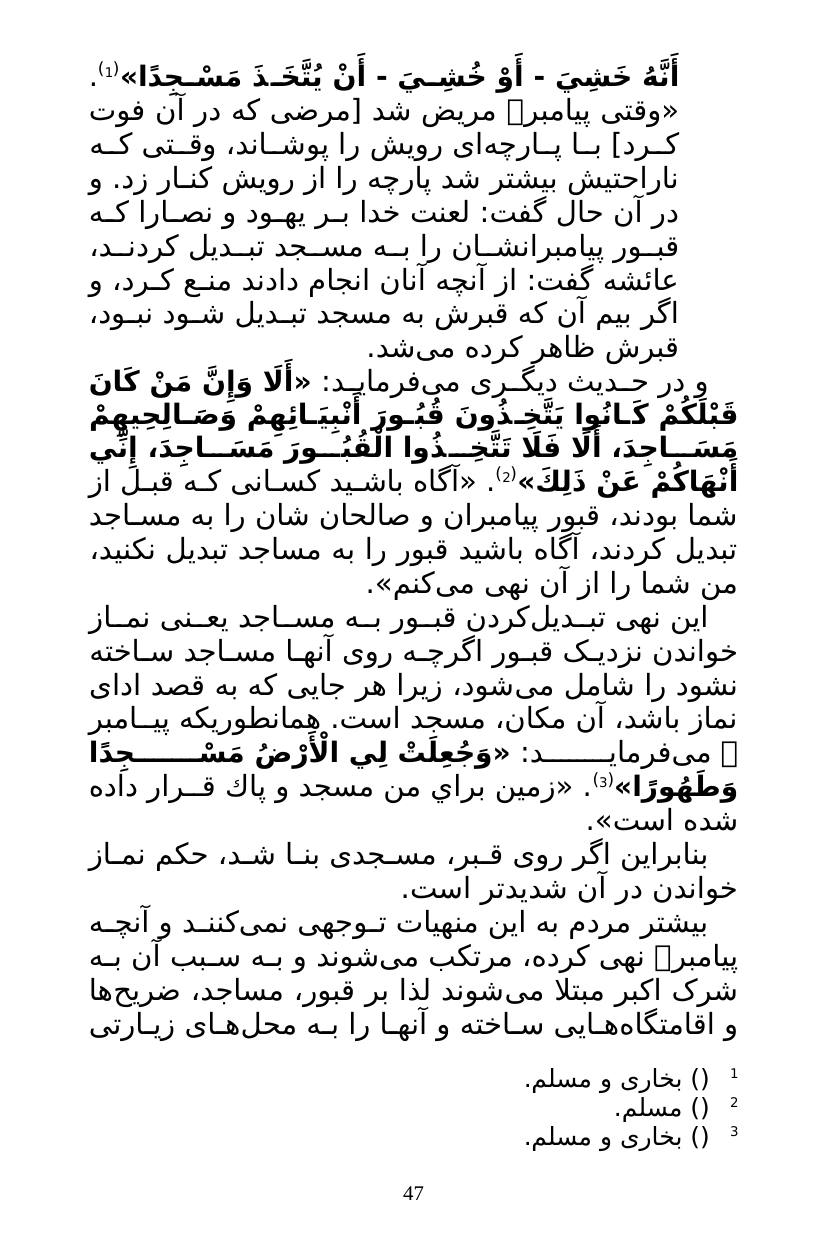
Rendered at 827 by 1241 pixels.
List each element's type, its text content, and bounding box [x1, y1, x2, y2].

text بنابراین اگر روی قبر، مسجدی بنا شد، حکم نماز خواندن در آن شدیدتر است. [89, 838, 738, 906]
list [89, 59, 708, 365]
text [89, 906, 738, 1041]
text و در حدیث دیگری می‌فرماید: «أَلَا وَإِنَّ مَنْ كَانَ قَبْلَكُمْ كَانُوا يَتَّخِذُونَ قُبُورَ أَنْبِيَائِهِمْ وَصَالِحِيهِمْ مَسَاجِدَ، أَلَا فَلَا تَتَّخِذُوا الْقُبُورَ مَسَاجِدَ، إِنِّي أَنْهَاكُمْ عَنْ ذَلِكَ»(). «آگاه باشید کسانی که قبل از شما بودند، قبور پیامبران و صالحان شان را به مساجد تبدیل کردند، آگاه باشید قبور را به مساجد تبدیل نکنید، من شما را از آن نهی می‌کنم». [89, 365, 738, 600]
text این نهی تبدیل‌کردن قبور به مساجد یعنی نماز خواندن نزدیک قبور اگرچه روی آنها مساجد ساخته نشود را شامل می‌‌شود، زیرا هر جایی که به قصد ادای نماز باشد، آن مکان، مسجد است. همانطوریکه پیامبر می‌فرماید: «وَجُعِلَتْ لِي الْأَرْضُ مَسْجِدًا وَطَهُورًا»(). «زمين براي من مسجد و پاك قرار داده شده است». [89, 600, 738, 838]
